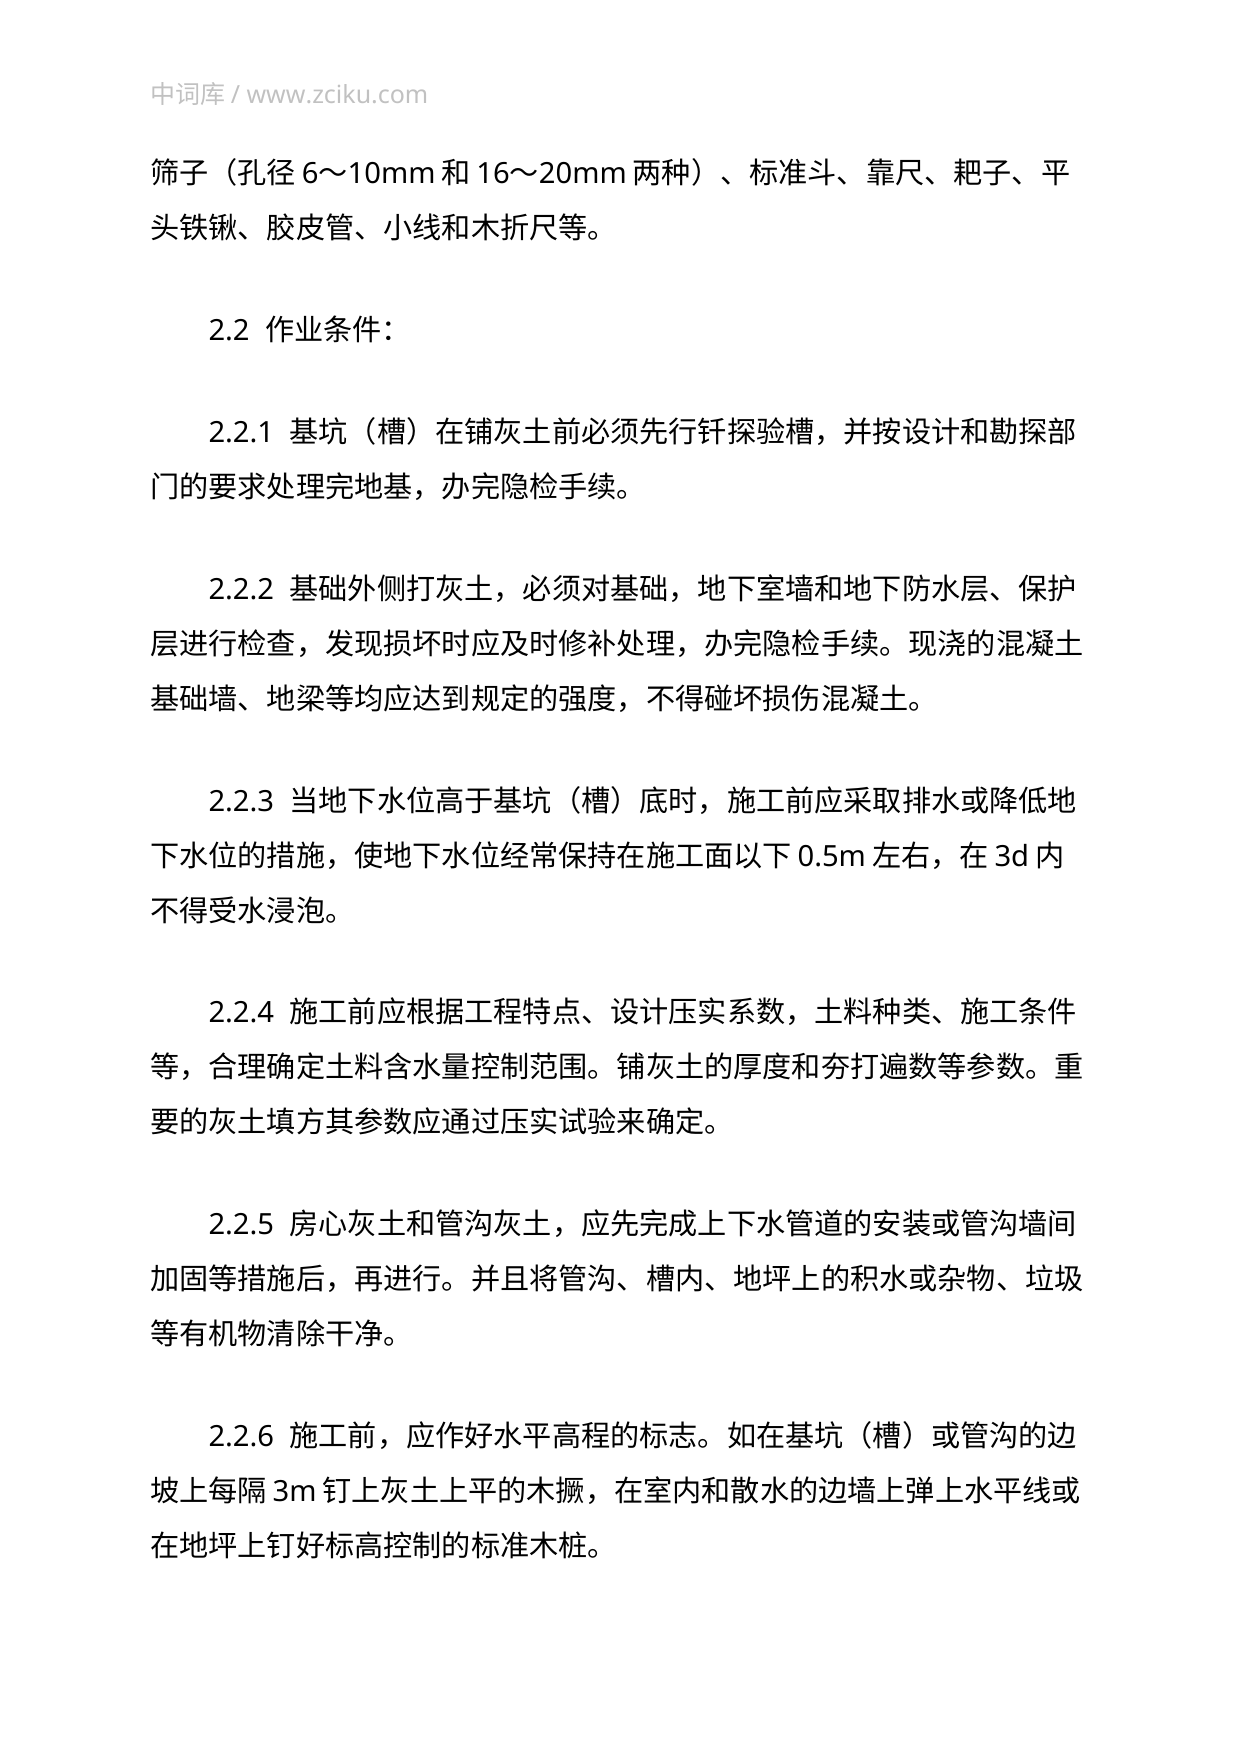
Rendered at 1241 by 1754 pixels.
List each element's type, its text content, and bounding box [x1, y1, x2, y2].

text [150, 150, 1090, 247]
text 2.2 作业条件： [150, 307, 1090, 349]
text 2.2.2 基础外侧打灰土，必须对基础，地下室墙和地下防水层、保护层进行检查，发现损坏时应及时修补处理，办完隐检手续。现浇的混凝土基础墙、地梁等均应达到规定的强度，不得碰坏损伤混凝土。 [150, 566, 1090, 718]
text 2.2.1 基坑（槽）在铺灰土前必须先行钎探验槽，并按设计和勘探部门的要求处理完地基，办完隐检手续。 [150, 409, 1090, 506]
text 2.2.3 当地下水位高于基坑（槽）底时，施工前应采取排水或降低地下水位的措施，使地下水位经常保持在施工面以下0.5m左右，在3d内不得受水浸泡。 [150, 777, 1090, 929]
text 2.2.4 施工前应根据工程特点、设计压实系数，土料种类、施工条件等，合理确定土料含水量控制范围。铺灰土的厚度和夯打遍数等参数。重要的灰土填方其参数应通过压实试验来确定。 [150, 989, 1090, 1141]
text 2.2.5 房心灰土和管沟灰土，应先完成上下水管道的安装或管沟墙间加固等措施后，再进行。并且将管沟、槽内、地坪上的积水或杂物、垃圾等有机物清除干净。 [150, 1201, 1090, 1353]
text 2.2.6 施工前，应作好水平高程的标志。如在基坑（槽）或管沟的边坡上每隔3m钉上灰土上平的木撅，在室内和散水的边墙上弹上水平线或在地坪上钉好标高控制的标准木桩。 [150, 1412, 1090, 1564]
